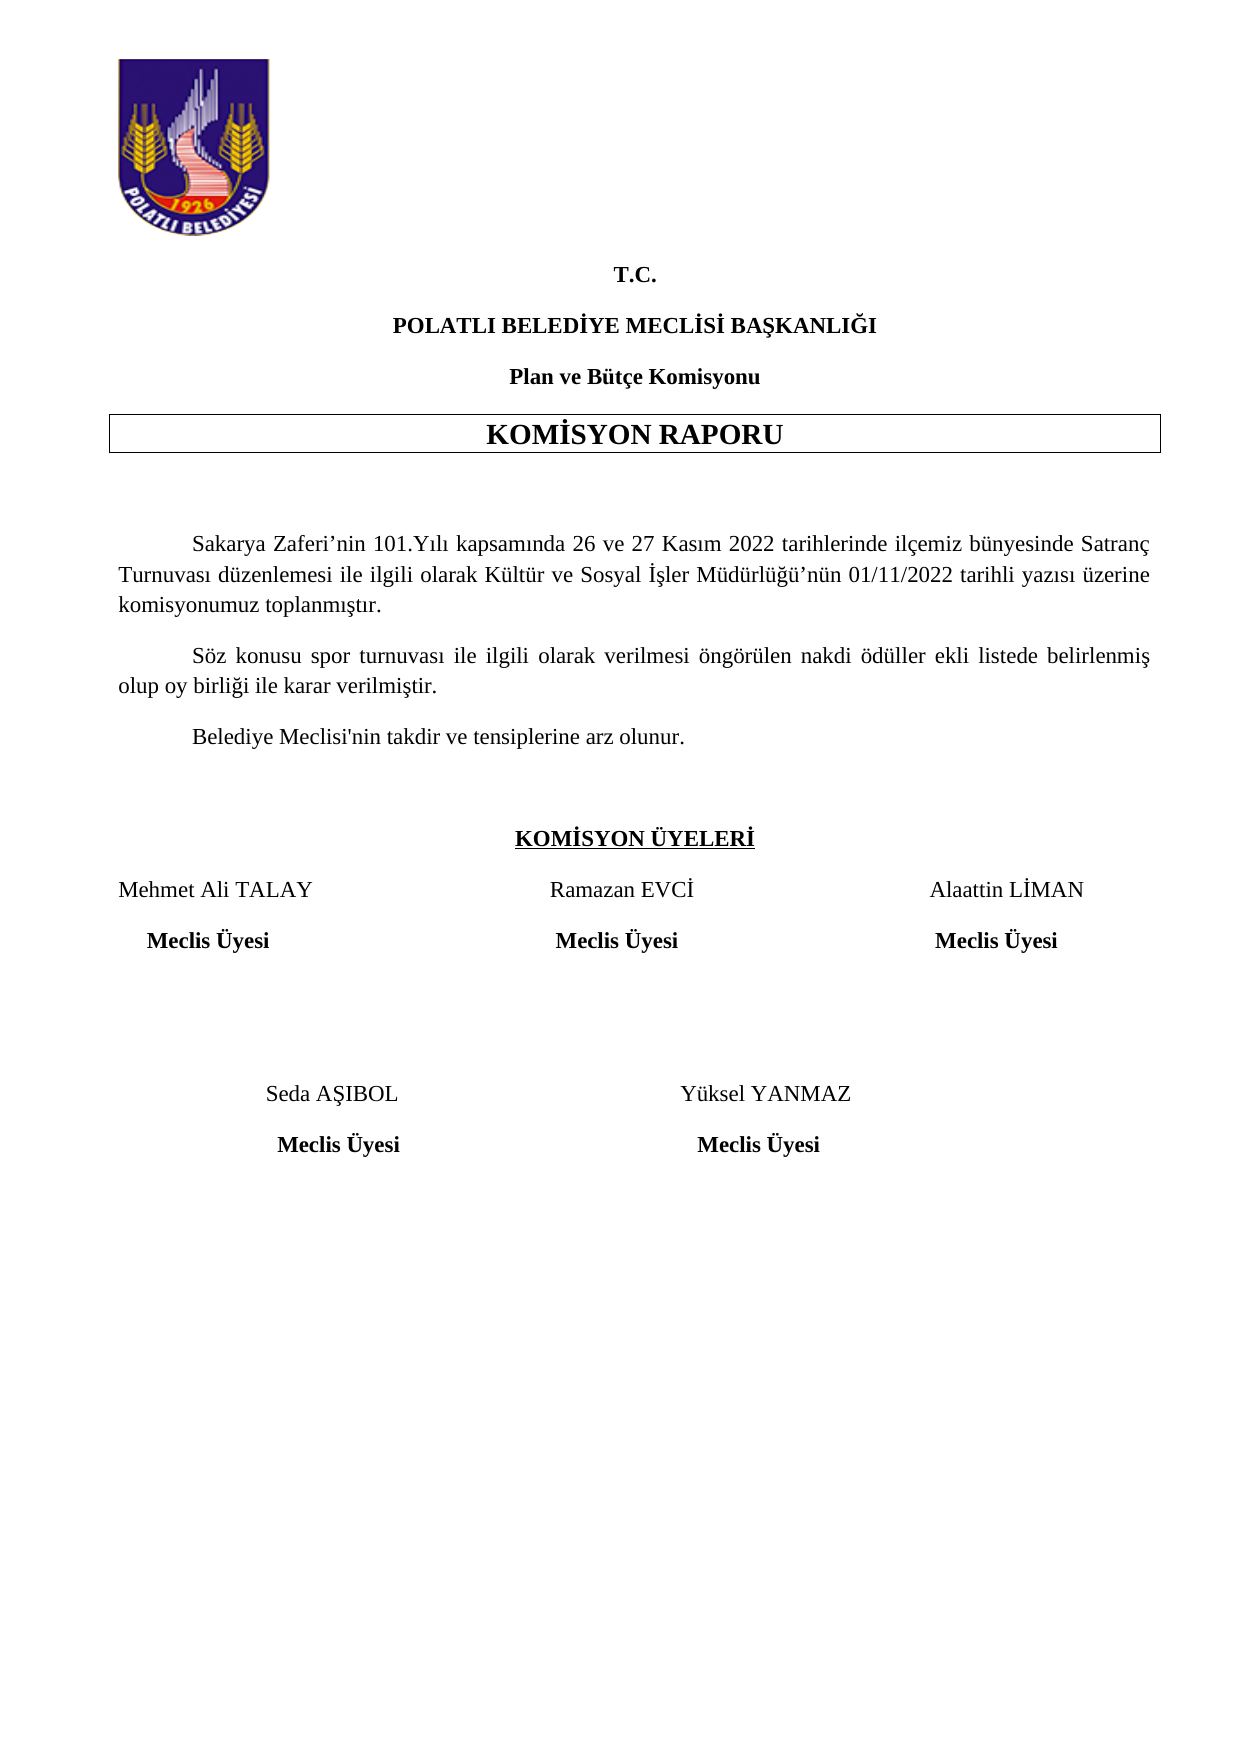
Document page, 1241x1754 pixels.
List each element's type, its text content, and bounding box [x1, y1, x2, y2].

text Mehmet Ali TALAY Ramazan EVCİ Alaattin LİMAN [118, 876, 1152, 903]
text POLATLI BELEDİYE MECLİSİ BAŞKANLIĞI [118, 312, 1152, 338]
text Meclis Üyesi Meclis Üyesi Meclis Üyesi [118, 927, 1152, 954]
text KOMİSYON RAPORU [110, 415, 1160, 452]
text Plan ve Bütçe Komisyonu [118, 363, 1152, 389]
text Söz konusu spor turnuvası ile ilgili olarak verilmesi öngörülen nakdi ödüller ekli listede belirlenmiş olup oy birliği ile karar verilmiştir. [118, 642, 1152, 698]
text T.C. [118, 261, 1152, 287]
picture [118, 59, 270, 236]
text Meclis Üyesi Meclis Üyesi [118, 1131, 1152, 1158]
text Belediye Meclisi'nin takdir ve tensiplerine arz olunur. [118, 723, 1152, 749]
text Sakarya Zaferi’nin 101.Yılı kapsamında 26 ve 27 Kasım 2022 tarihlerinde ilçemiz bünyesinde Satranç Turnuvası düzenlemesi ile ilgili olarak Kültür ve Sosyal İşler Müdürlüğü’nün 01/11/2022 tarihli yazısı üzerine komisyonumuz toplanmıştır. [118, 530, 1152, 617]
text KOMİSYON ÜYELERİ [118, 825, 1152, 852]
text Seda AŞIBOL Yüksel YANMAZ [118, 1080, 1152, 1107]
